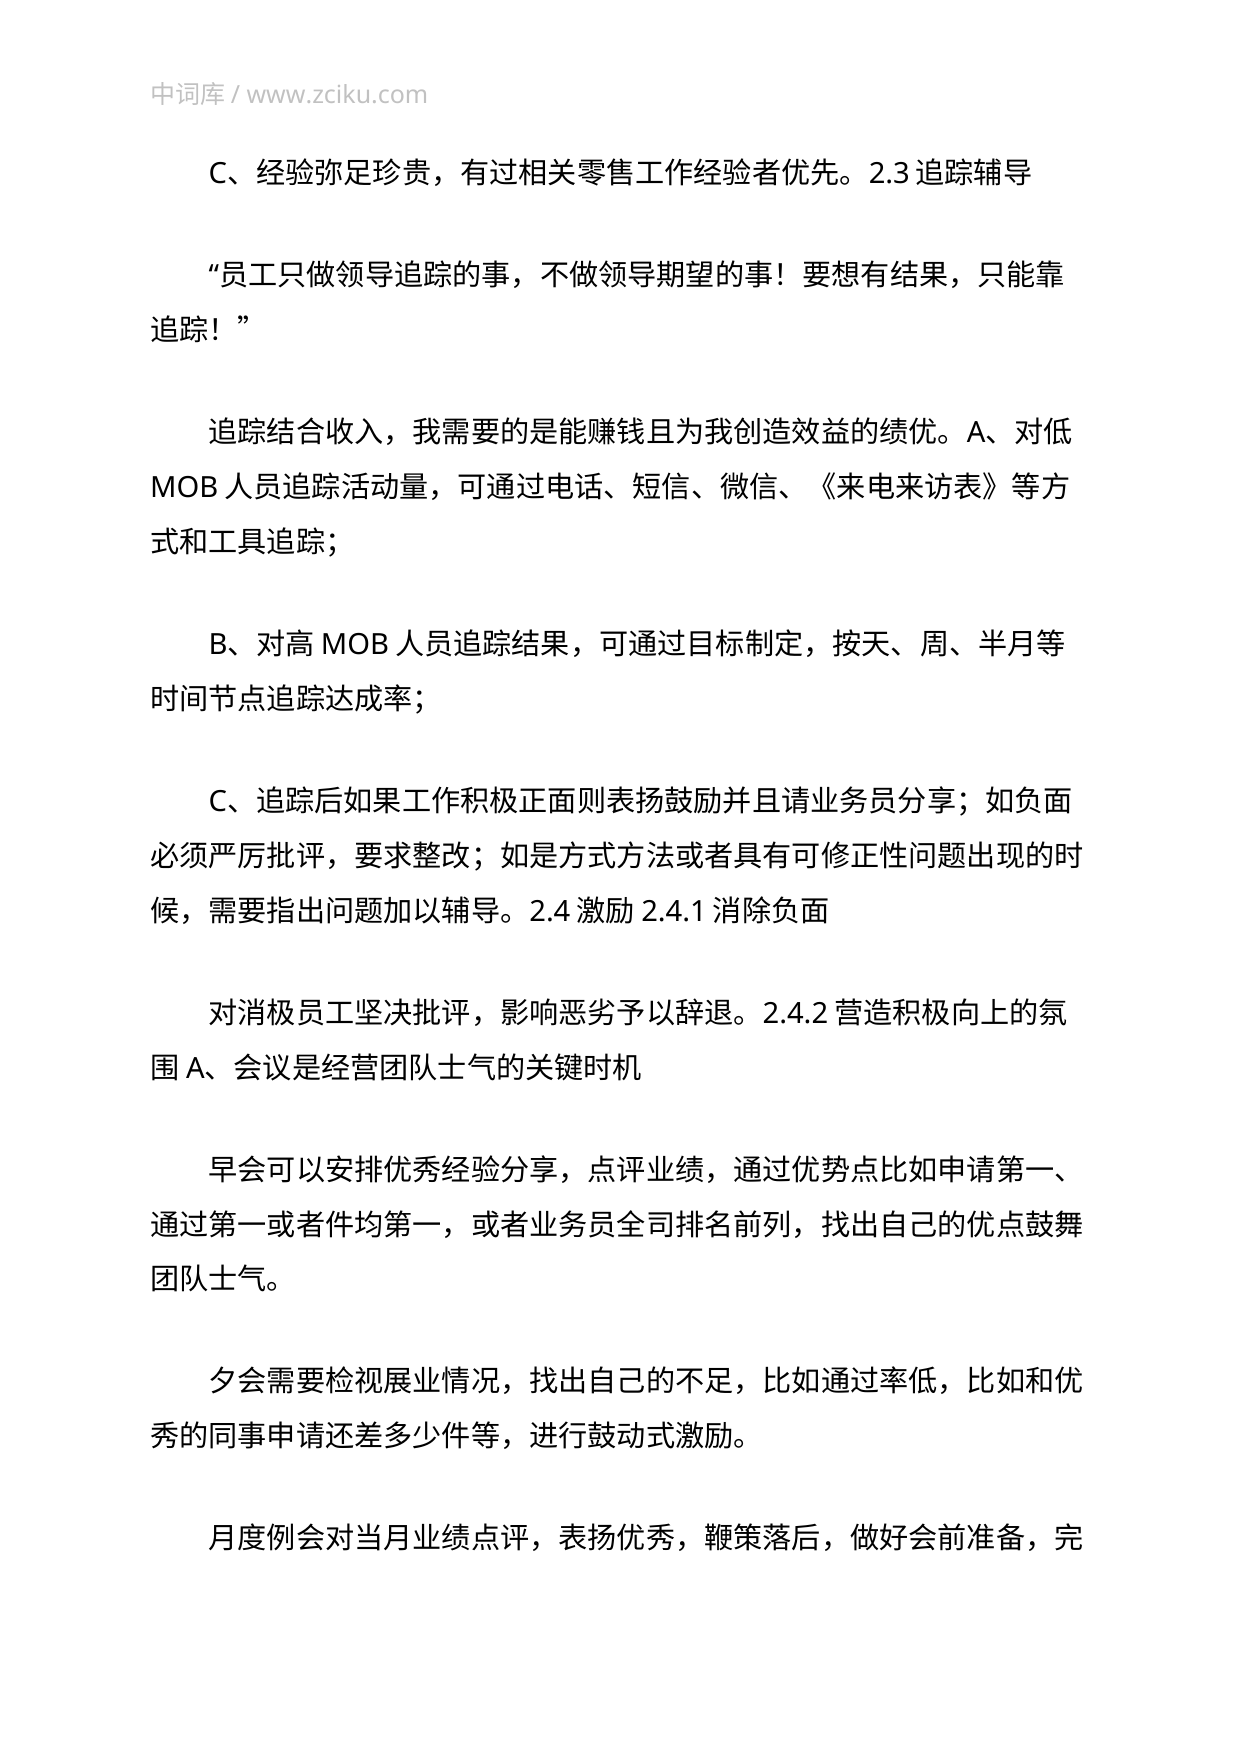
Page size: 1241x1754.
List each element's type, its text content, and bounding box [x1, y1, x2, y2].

text C、追踪后如果工作积极正面则表扬鼓励并且请业务员分享；如负面必须严厉批评，要求整改；如是方式方法或者具有可修正性问题出现的时候，需要指出问题加以辅导。2.4激励 2.4.1消除负面 [150, 777, 1090, 929]
text 夕会需要检视展业情况，找出自己的不足，比如通过率低，比如和优秀的同事申请还差多少件等，进行鼓动式激励。 [150, 1358, 1090, 1455]
text 追踪结合收入，我需要的是能赚钱且为我创造效益的绩优。A、对低MOB人员追踪活动量，可通过电话、短信、微信、《来电来访表》等方式和工具追踪； [150, 409, 1090, 561]
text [150, 1514, 1090, 1557]
text B、对高MOB人员追踪结果，可通过目标制定，按天、周、半月等时间节点追踪达成率； [150, 621, 1090, 718]
text 早会可以安排优秀经验分享，点评业绩，通过优势点比如申请第一、通过第一或者件均第一，或者业务员全司排名前列，找出自己的优点鼓舞团队士气。 [150, 1146, 1090, 1298]
text 对消极员工坚决批评，影响恶劣予以辞退。2.4.2营造积极向上的氛围 A、会议是经营团队士气的关键时机 [150, 989, 1090, 1087]
text C、经验弥足珍贵，有过相关零售工作经验者优先。2.3追踪辅导 [150, 150, 1090, 192]
text “员工只做领导追踪的事，不做领导期望的事！要想有结果，只能靠追踪！” [150, 252, 1090, 349]
